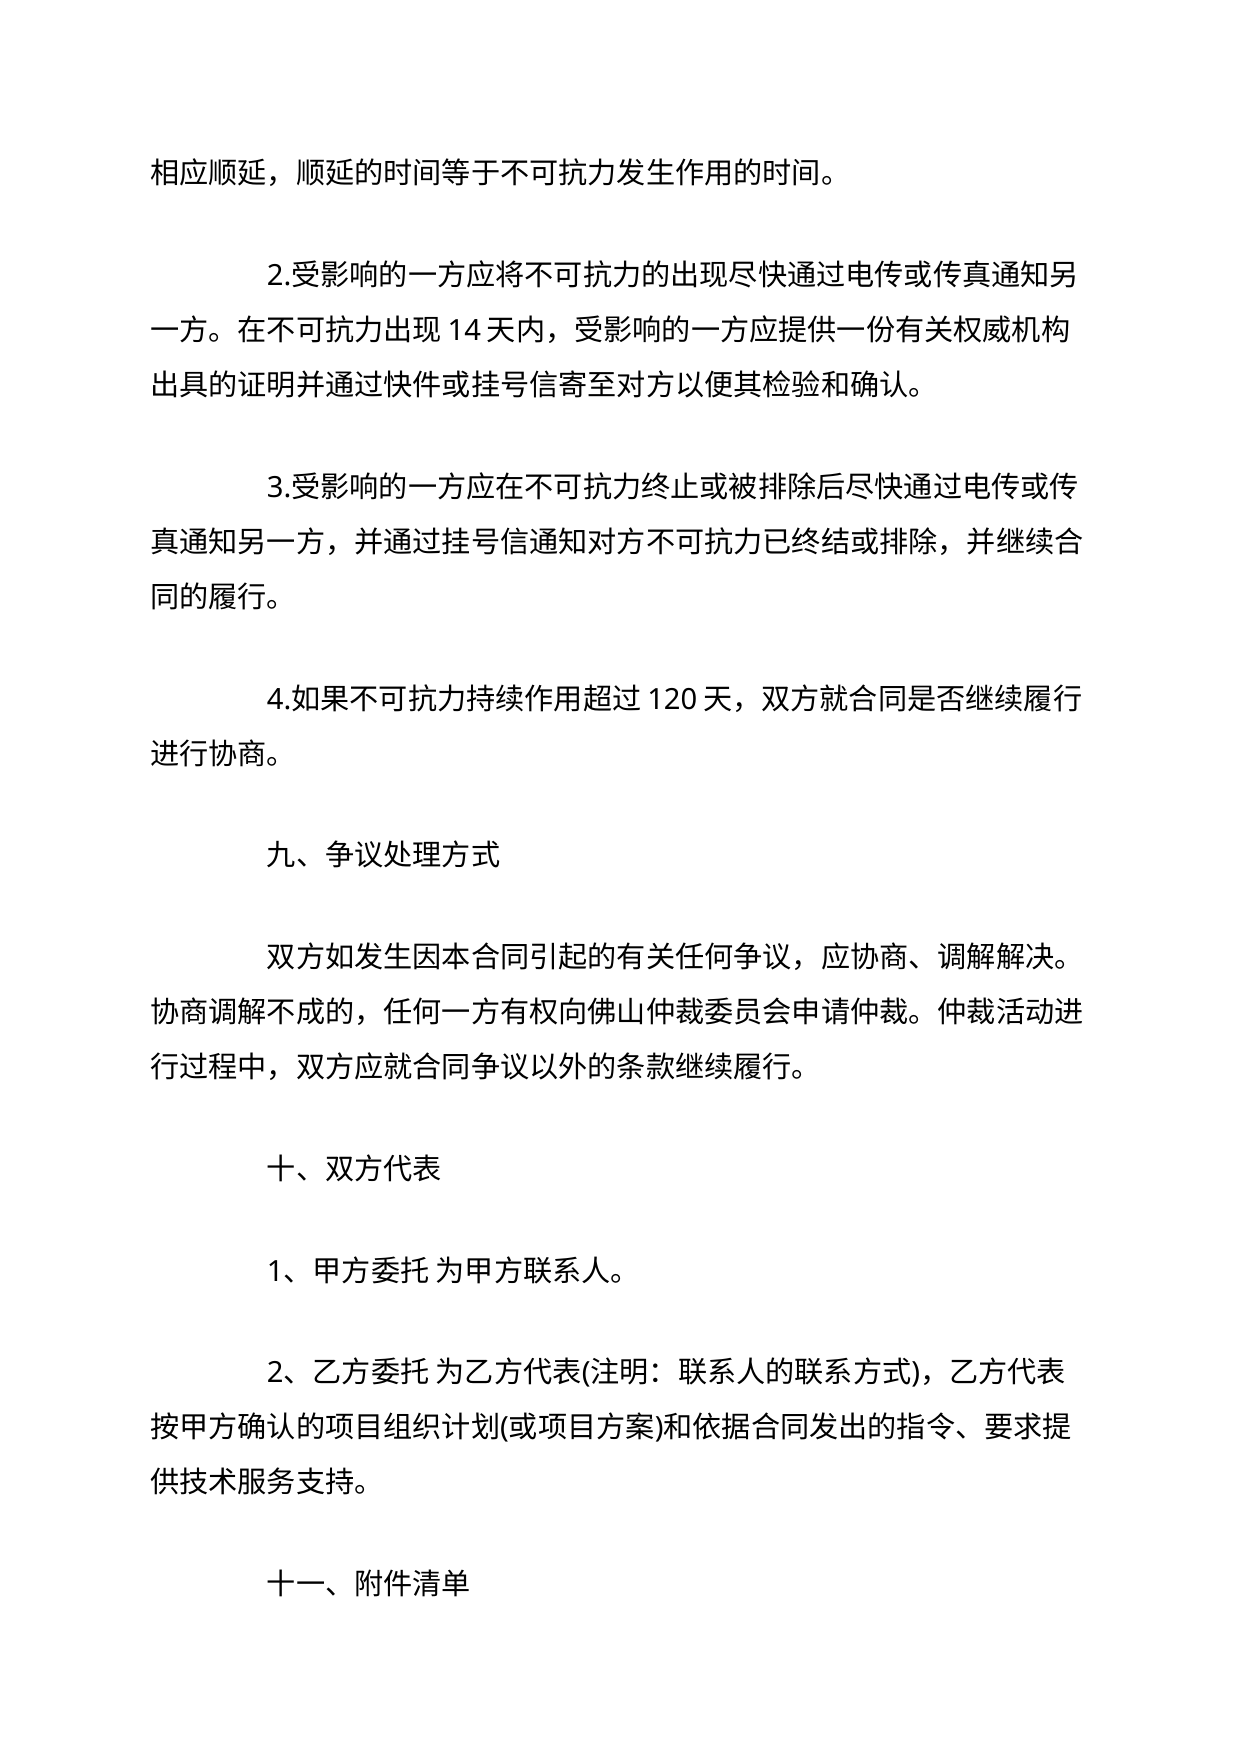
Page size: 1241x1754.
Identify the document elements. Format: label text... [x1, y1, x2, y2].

text 2、乙方委托 为乙方代表(注明：联系人的联系方式)，乙方代表按甲方确认的项目组织计划(或项目方案)和依据合同发出的指令、要求提供技术服务支持。 [150, 1349, 1090, 1501]
text 1、甲方委托 为甲方联系人。 [150, 1247, 1090, 1289]
text 十一、附件清单 [150, 1561, 1090, 1603]
text 十、双方代表 [150, 1145, 1090, 1188]
text 3.受影响的一方应在不可抗力终止或被排除后尽快通过电传或传真通知另一方，并通过挂号信通知对方不可抗力已终结或排除，并继续合同的履行。 [150, 463, 1090, 616]
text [150, 150, 1090, 192]
text 4.如果不可抗力持续作用超过120天，双方就合同是否继续履行进行协商。 [150, 675, 1090, 772]
text 2.受影响的一方应将不可抗力的出现尽快通过电传或传真通知另一方。在不可抗力出现14天内，受影响的一方应提供一份有关权威机构出具的证明并通过快件或挂号信寄至对方以便其检验和确认。 [150, 252, 1090, 404]
text 九、争议处理方式 [150, 832, 1090, 874]
text 双方如发生因本合同引起的有关任何争议，应协商、调解解决。协商调解不成的，任何一方有权向佛山仲裁委员会申请仲裁。仲裁活动进行过程中，双方应就合同争议以外的条款继续履行。 [150, 934, 1090, 1086]
